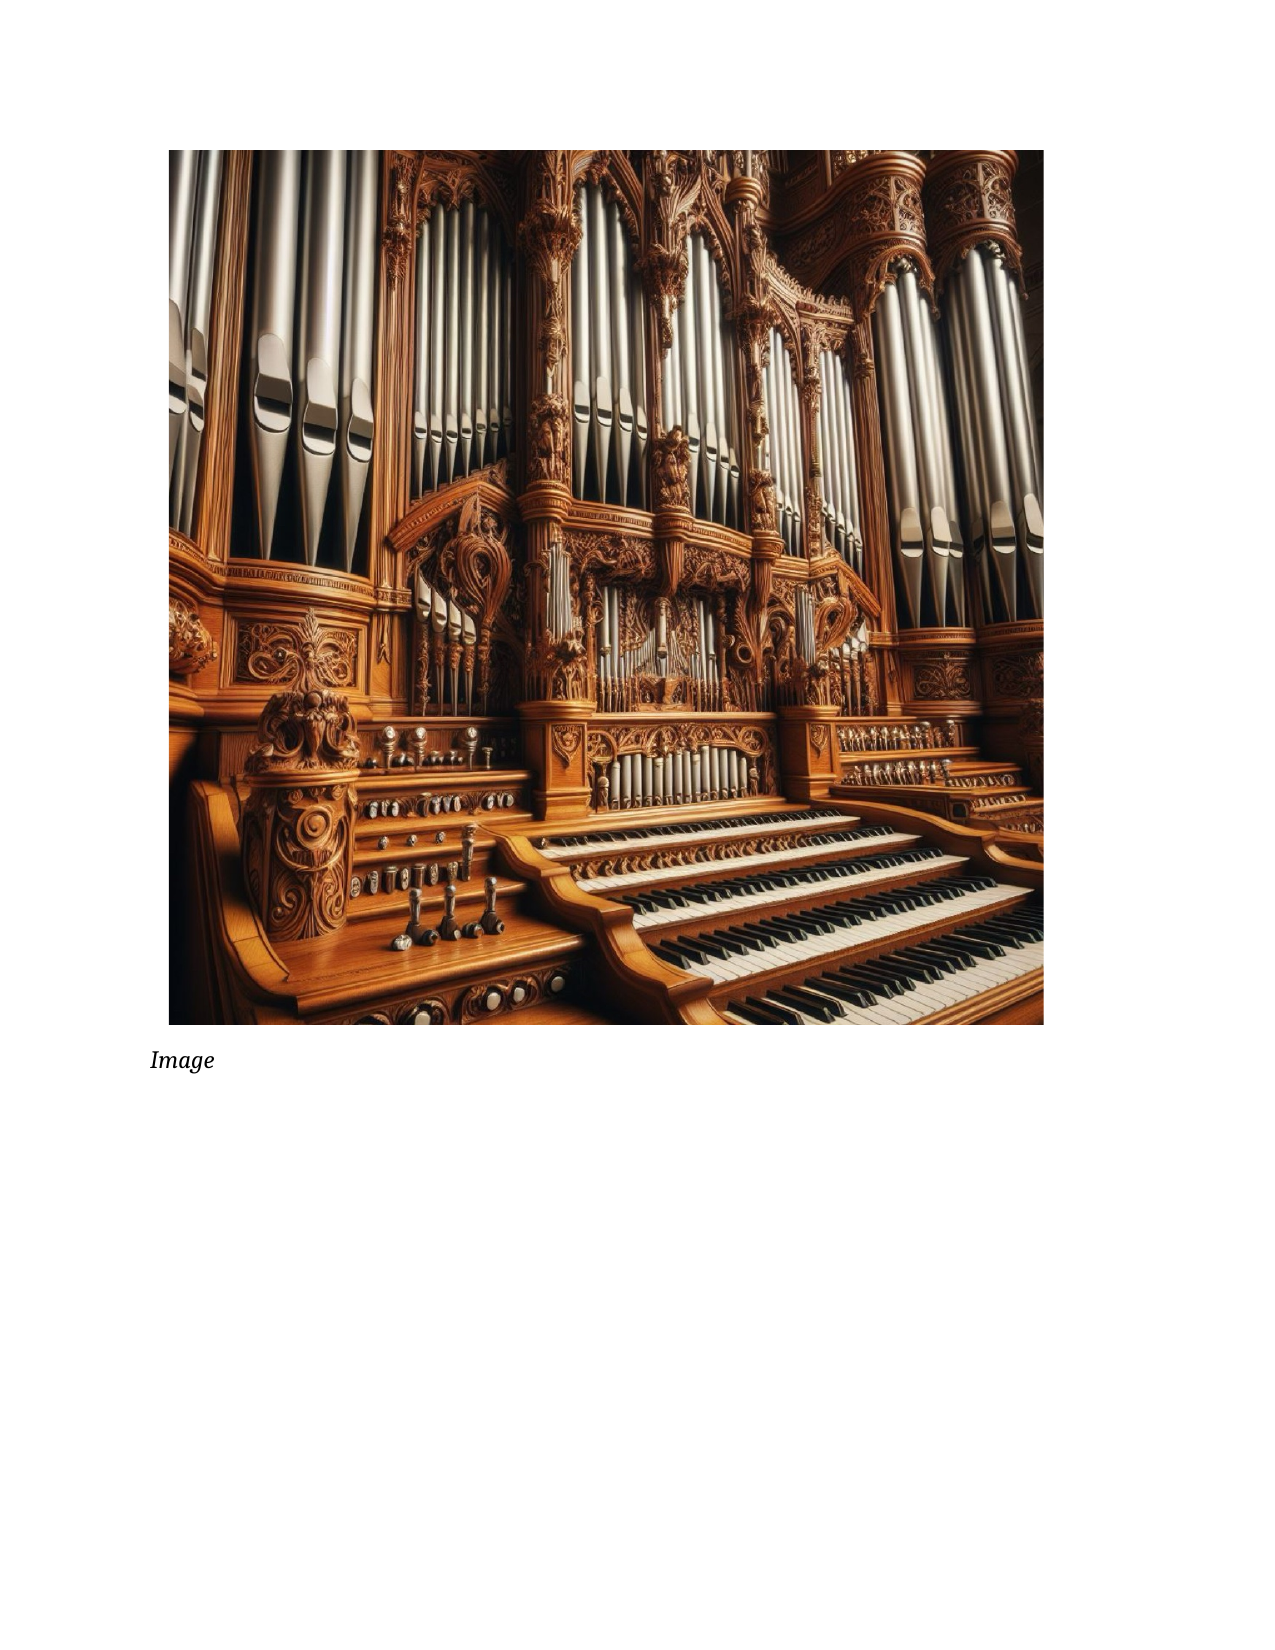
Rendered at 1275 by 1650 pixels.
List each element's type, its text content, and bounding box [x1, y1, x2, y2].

picture [168, 150, 1044, 1025]
text Image [150, 1046, 1125, 1074]
